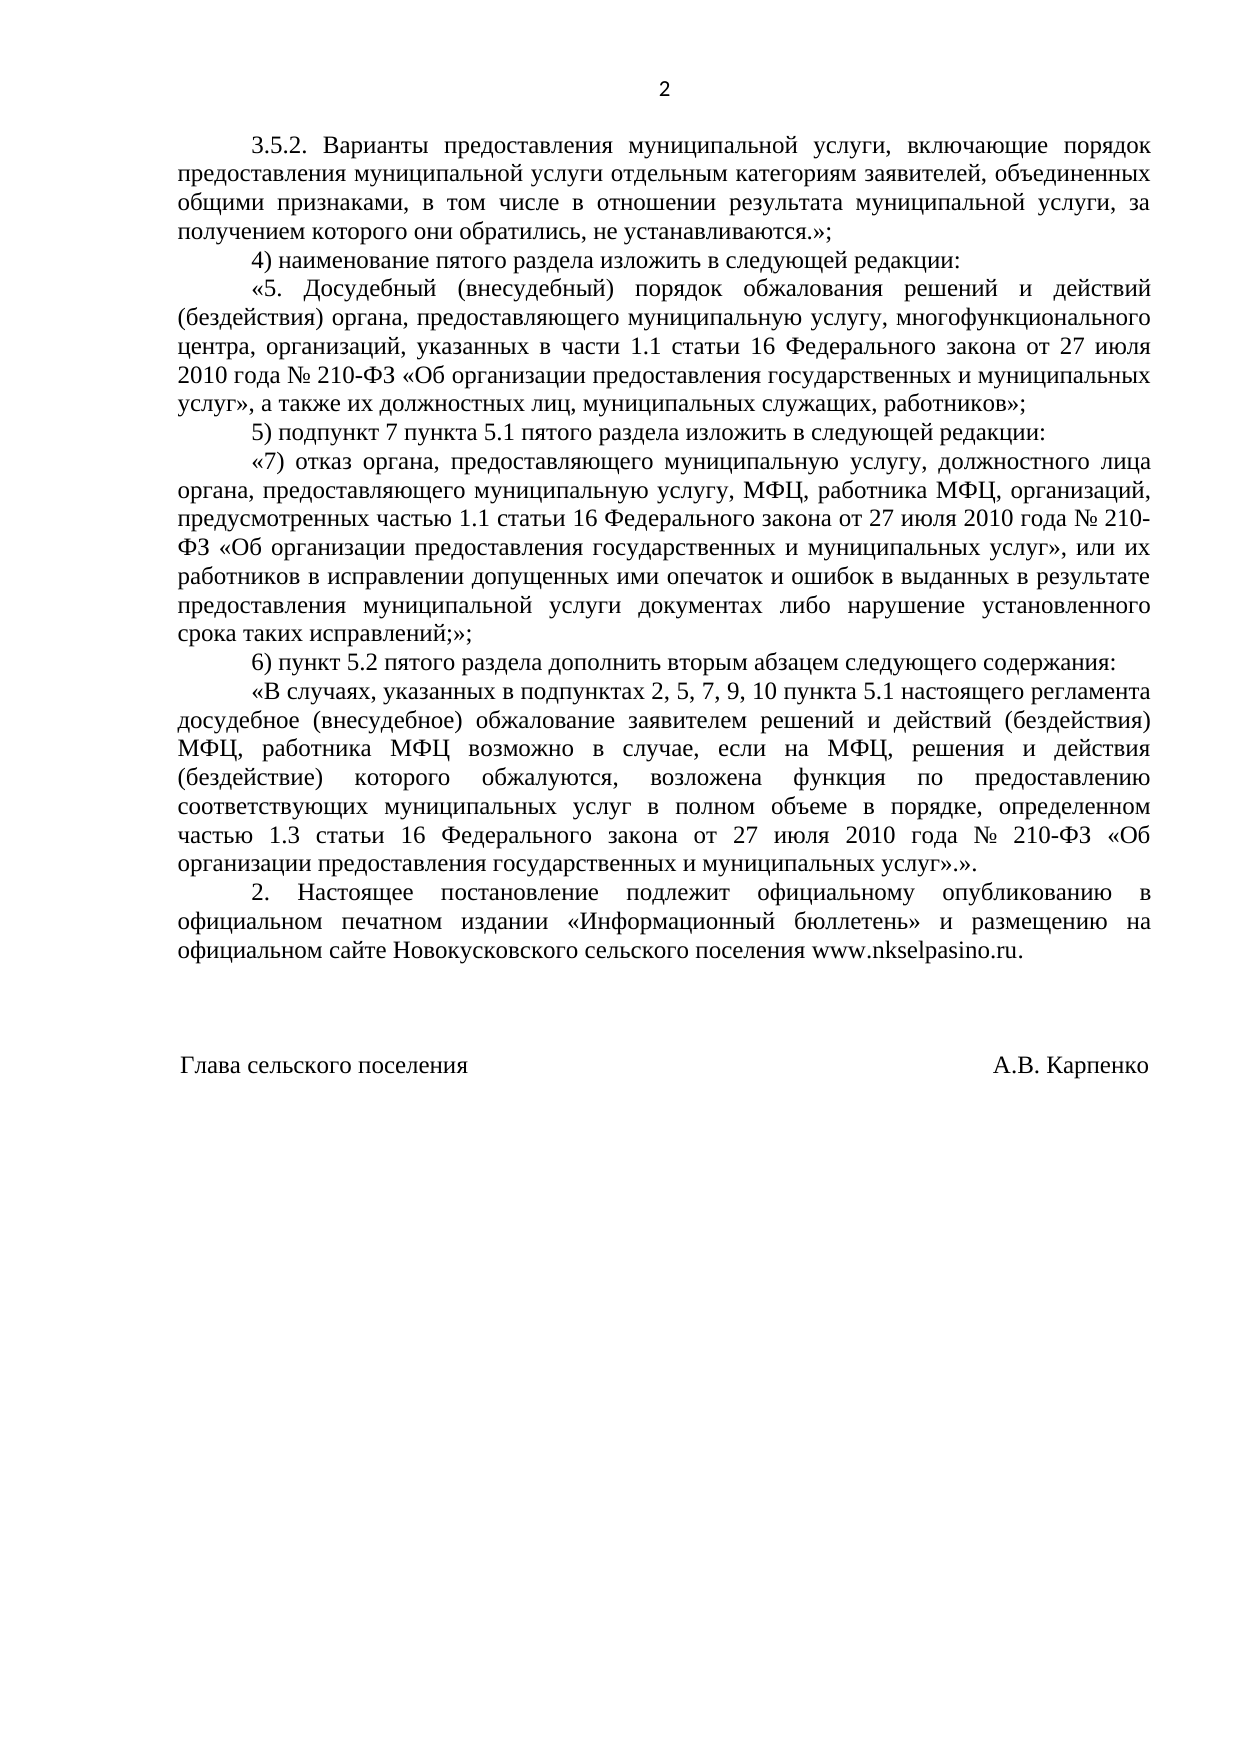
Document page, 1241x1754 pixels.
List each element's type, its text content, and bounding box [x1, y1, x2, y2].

text 3.5.2. Варианты предоставления муниципальной услуги, включающие порядок предоставления муниципальной услуги отдельным категориям заявителей, объединенных общими признаками, в том числе в отношении результата муниципальной услуги, за получением которого они обратились, не устанавливаются.»; [177, 130, 1152, 245]
text 6) пункт 5.2 пятого раздела дополнить вторым абзацем следующего содержания: [177, 647, 1152, 676]
text 2. Настоящее постановление подлежит официальному опубликованию в официальном печатном издании «Информационный бюллетень» и размещению на официальном сайте Новокусковского сельского поселения www.nkselpasino.ru. [177, 877, 1152, 963]
text 5) подпункт 7 пункта 5.1 пятого раздела изложить в следующей редакции: [177, 417, 1152, 446]
text «5. Досудебный (внесудебный) порядок обжалования решений и действий (бездействия) органа, предоставляющего муниципальную услугу, многофункционального центра, организаций, указанных в части 1.1 статьи 16 Федерального закона от 27 июля 2010 года № 210-ФЗ «Об организации предоставления государственных и муниципальных услуг», а также их должностных лиц, муниципальных служащих, работников»; [177, 273, 1152, 417]
text «В случаях, указанных в подпунктах 2, 5, 7, 9, 10 пункта 5.1 настоящего регламента досудебное (внесудебное) обжалование заявителем решений и действий (бездействия) МФЦ, работника МФЦ возможно в случае, если на МФЦ, решения и действия (бездействие) которого обжалуются, возложена функция по предоставлению соответствующих муниципальных услуг в полном объеме в порядке, определенном частью 1.3 статьи 16 Федерального закона от 27 июля 2010 года № 210-ФЗ «Об организации предоставления государственных и муниципальных услуг».». [177, 676, 1152, 877]
text «7) отказ органа, предоставляющего муниципальную услугу, должностного лица органа, предоставляющего муниципальную услугу, МФЦ, работника МФЦ, организаций, предусмотренных частью 1.1 статьи 16 Федерального закона от 27 июля 2010 года № 210-ФЗ «Об организации предоставления государственных и муниципальных услуг», или их работников в исправлении допущенных ими опечаток и ошибок в выданных в результате предоставления муниципальной услуги документах либо нарушение установленного срока таких исправлений;»; [177, 446, 1152, 647]
text 4) наименование пятого раздела изложить в следующей редакции: [177, 245, 1152, 273]
text Глава сельского поселения А.В. Карпенко [177, 1050, 1152, 1078]
